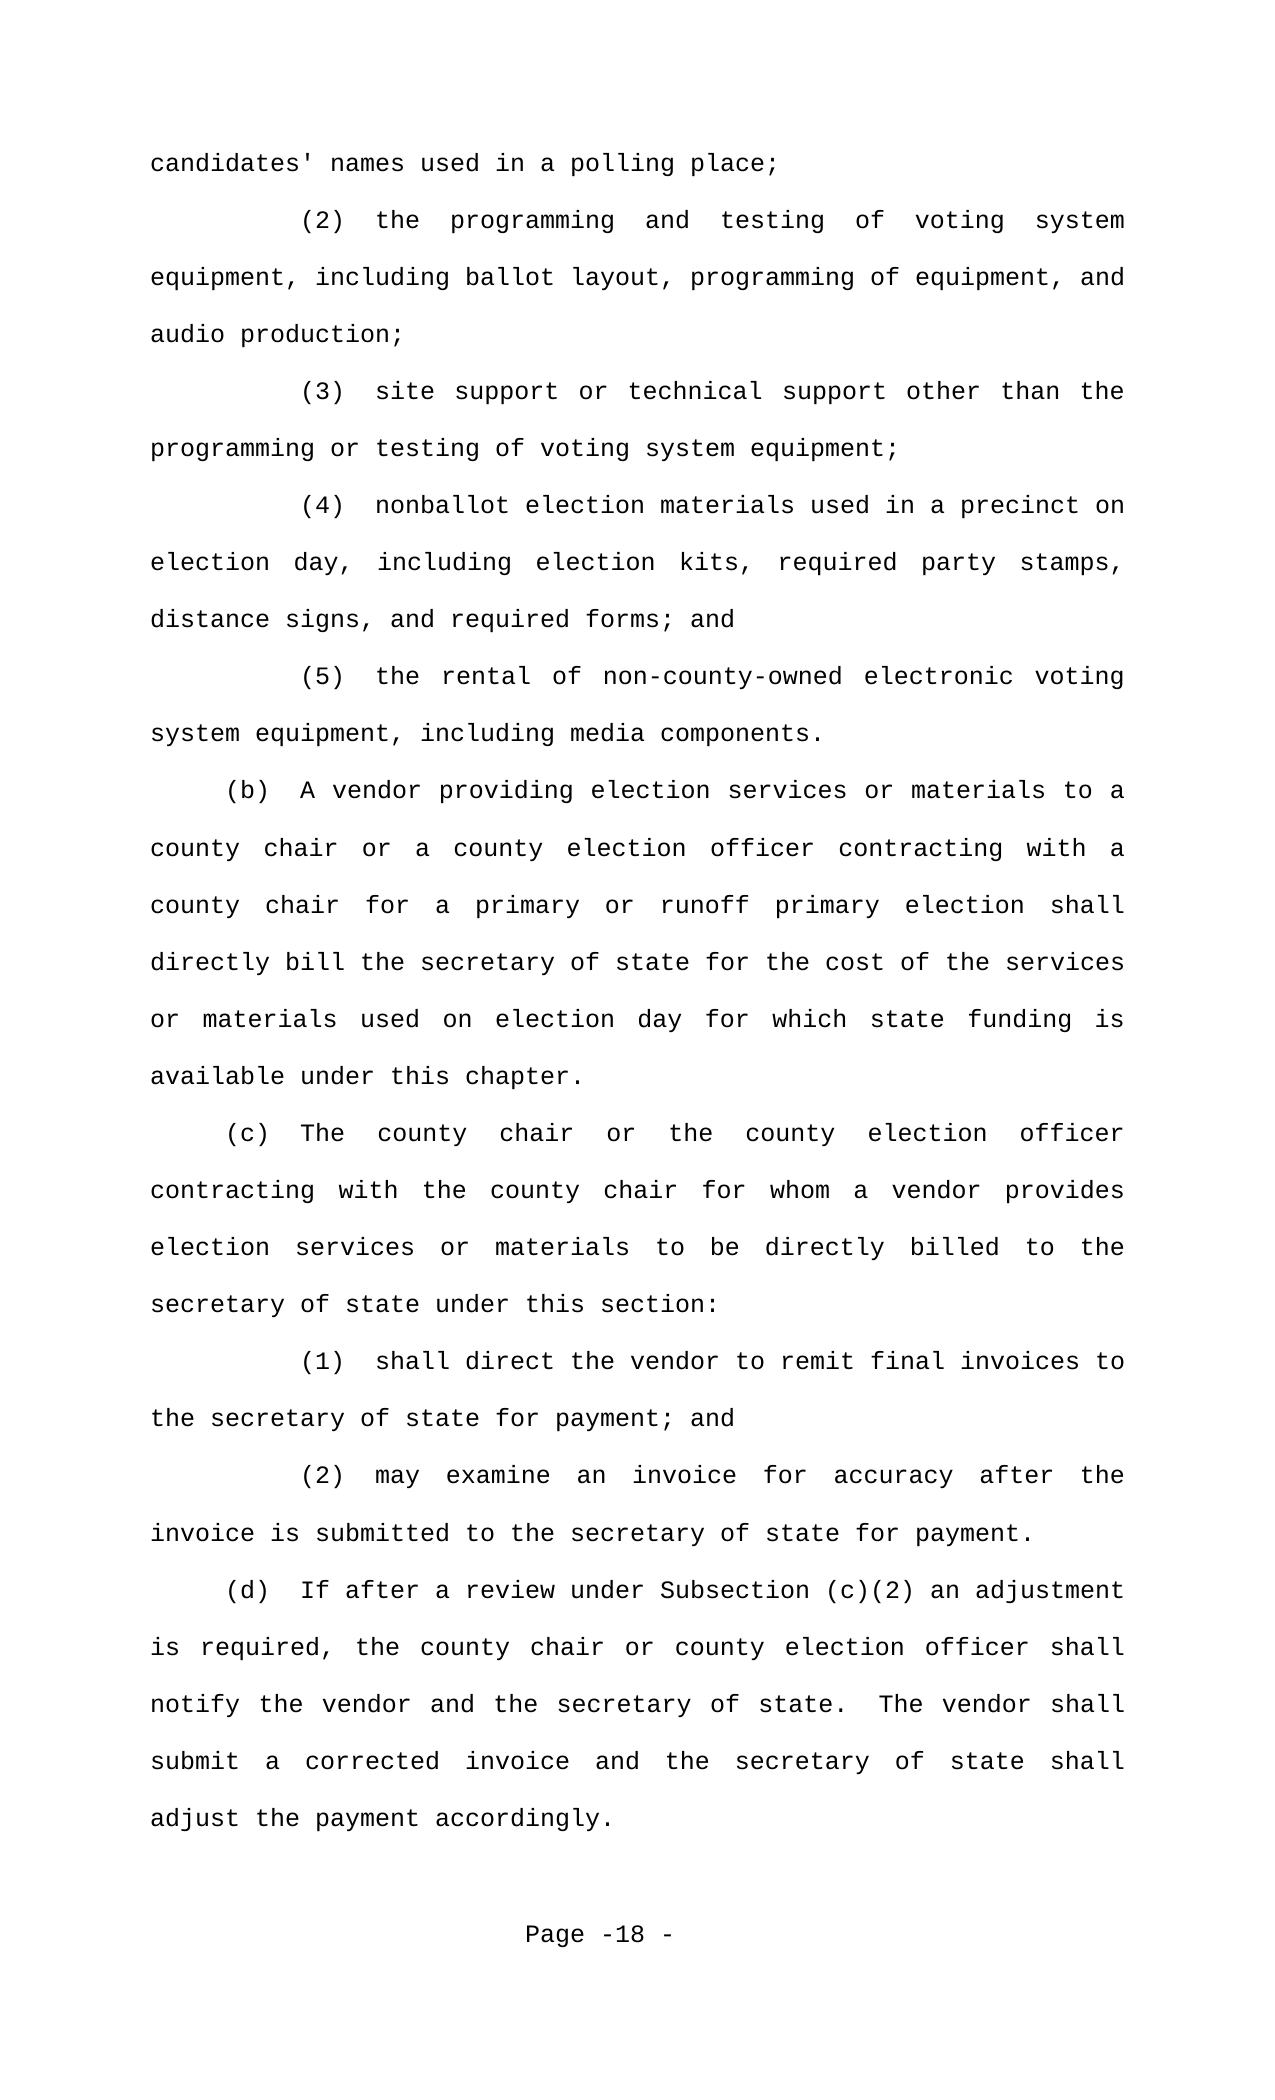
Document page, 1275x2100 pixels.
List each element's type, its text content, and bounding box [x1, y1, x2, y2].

text (2) the programming and testing of voting system equipment, including ballot layout, programming of equipment, and audio production; [150, 207, 1125, 350]
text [150, 150, 1125, 178]
text (1) shall direct the vendor to remit final invoices to the secretary of state for payment; and [150, 1349, 1125, 1434]
text (d) If after a review under Subsection (c)(2) an adjustment is required, the county chair or county election officer shall notify the vendor and the secretary of state. The vendor shall submit a corrected invoice and the secretary of state shall adjust the payment accordingly. [150, 1577, 1125, 1834]
text (b) A vendor providing election services or materials to a county chair or a county election officer contracting with a county chair for a primary or runoff primary election shall directly bill the secretary of state for the cost of the services or materials used on election day for which state funding is available under this chapter. [150, 778, 1125, 1092]
text (c) The county chair or the county election officer contracting with the county chair for whom a vendor provides election services or materials to be directly billed to the secretary of state under this section: [150, 1120, 1125, 1320]
text (4) nonballot election materials used in a precinct on election day, including election kits, required party stamps, distance signs, and required forms; and [150, 492, 1125, 635]
text (3) site support or technical support other than the programming or testing of voting system equipment; [150, 378, 1125, 464]
text (2) may examine an invoice for accuracy after the invoice is submitted to the secretary of state for payment. [150, 1463, 1125, 1548]
text (5) the rental of non-county-owned electronic voting system equipment, including media components. [150, 664, 1125, 749]
